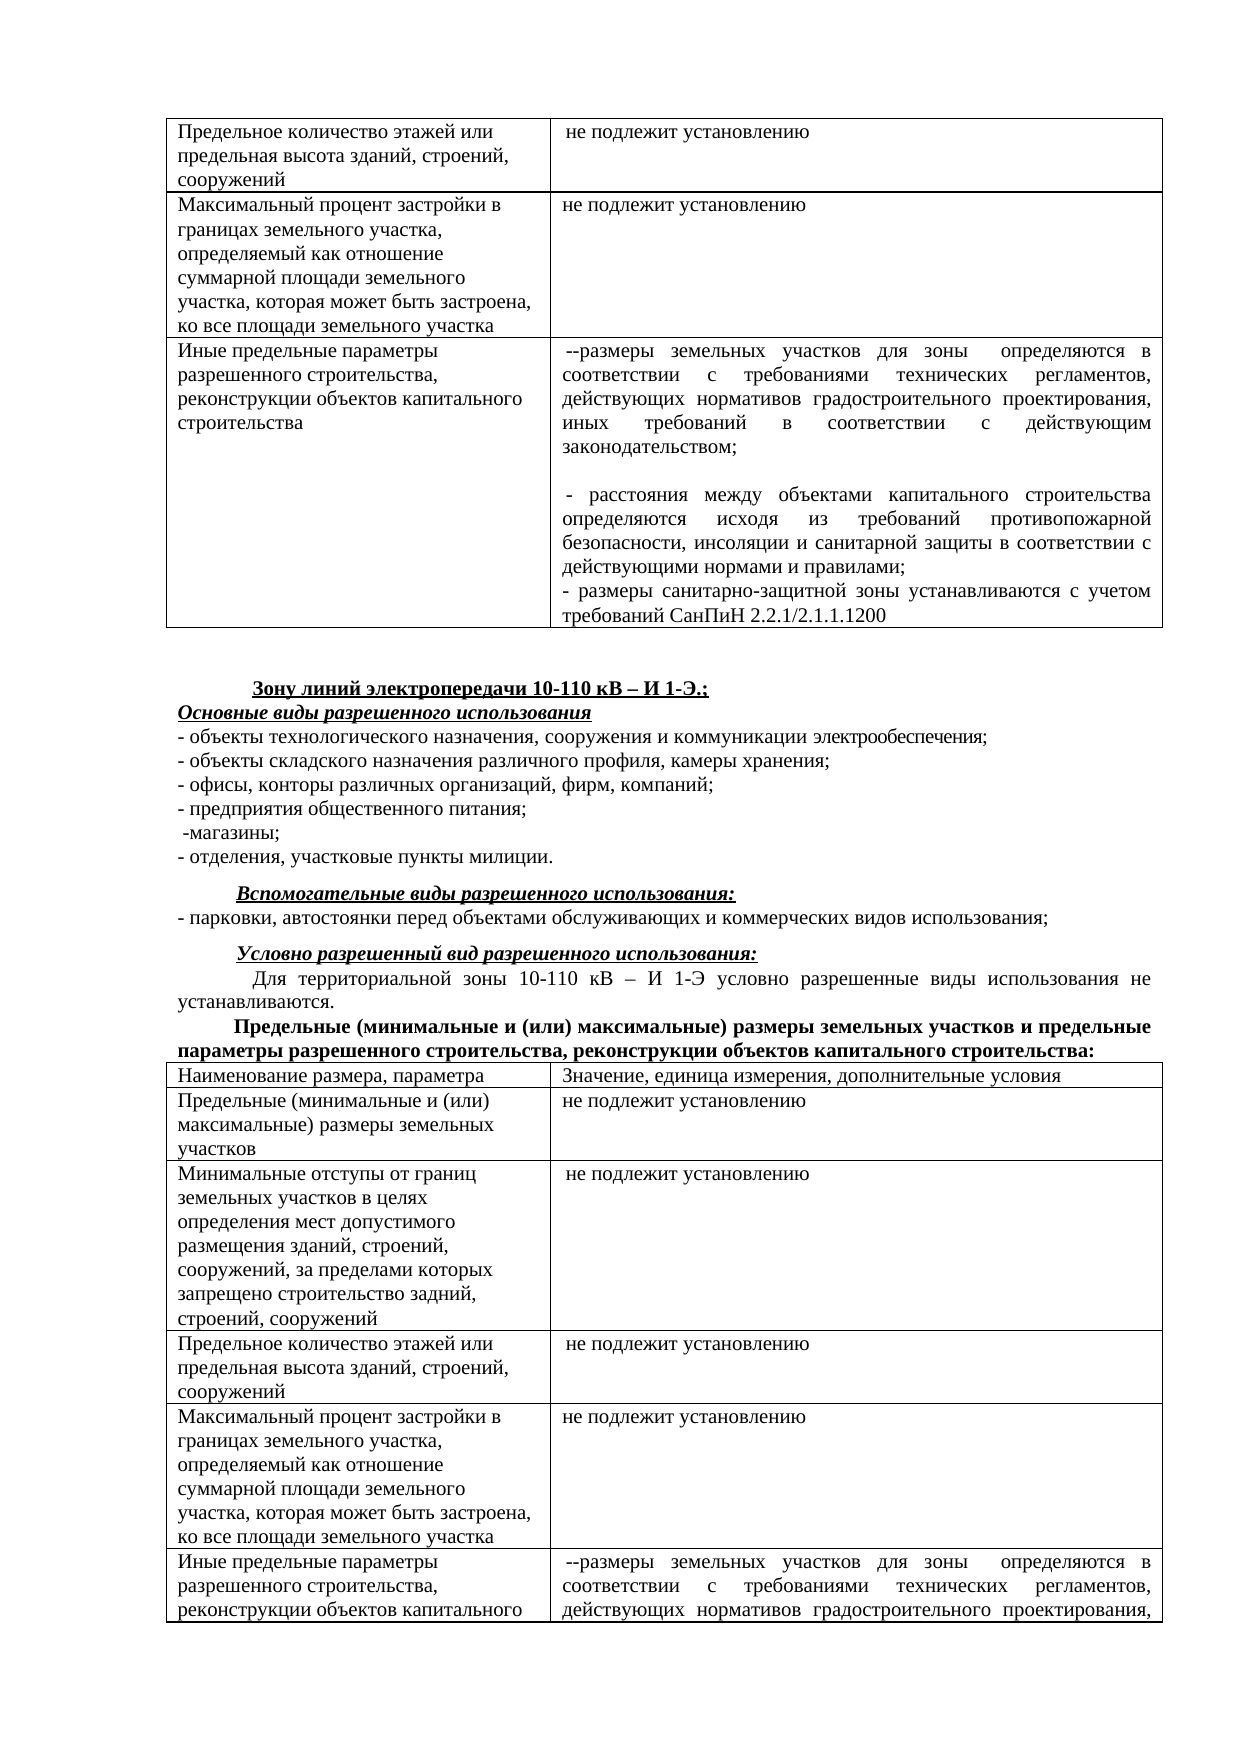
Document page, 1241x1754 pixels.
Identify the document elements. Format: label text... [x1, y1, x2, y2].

text - отделения, участковые пункты милиции. [177, 844, 1152, 868]
text -магазины; [177, 820, 1152, 844]
text Предельные (минимальные и (или) максимальные) размеры земельных участков и предельные параметры разрешенного строительства, реконструкции объектов капитального строительства: [177, 1013, 1152, 1062]
table_cell Предельное количество этажей или предельная высота зданий, строений, сооружений [167, 119, 550, 191]
table_cell не подлежит установлению [551, 1404, 1162, 1548]
table_cell не подлежит установлению [551, 1161, 1162, 1329]
table_cell не подлежит установлению [551, 193, 1162, 337]
table_cell Максимальный процент застройки в границах земельного участка, определяемый как отношение суммарной площади земельного участка, которая может быть застроена, ко все площади земельного участка [167, 193, 550, 337]
text Для территориальной зоны 10-110 кВ – И 1-Э условно разрешенные виды использования не устанавливаются. [177, 965, 1152, 1013]
table_cell Иные предельные параметры разрешенного строительства, реконструкции объектов капитального строительства [167, 338, 550, 627]
table_cell Предельное количество этажей или предельная высота зданий, строений, сооружений [167, 1331, 550, 1403]
text - предприятия общественного питания; [177, 796, 1152, 820]
text Зону линий электропередачи 10-110 кВ – И 1-Э.; [177, 676, 1152, 700]
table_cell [167, 1549, 550, 1621]
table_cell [551, 1549, 1162, 1621]
text Условно разрешенный вид разрешенного использования: [177, 941, 1152, 965]
table_cell Минимальные отступы от границ земельных участков в целях определения мест допустимого размещения зданий, строений, сооружений, за пределами которых запрещено строительство задний, строений, сооружений [167, 1161, 550, 1329]
text - объекты складского назначения различного профиля, камеры хранения; [177, 748, 1152, 772]
table_cell Предельные (минимальные и (или) максимальные) размеры земельных участков [167, 1088, 550, 1160]
table_header Значение, единица измерения, дополнительные условия [551, 1063, 1162, 1087]
table_cell не подлежит установлению [551, 1331, 1162, 1403]
table_cell не подлежит установлению [551, 1088, 1162, 1160]
text - парковки, автостоянки перед объектами обслуживающих и коммерческих видов использования; [177, 905, 1152, 929]
text Основные виды разрешенного использования [177, 700, 1152, 724]
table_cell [551, 119, 1162, 191]
table_cell Максимальный процент застройки в границах земельного участка, определяемый как отношение суммарной площади земельного участка, которая может быть застроена, ко все площади земельного участка [167, 1404, 550, 1548]
text - офисы, конторы различных организаций, фирм, компаний; [177, 772, 1152, 796]
text Вспомогательные виды разрешенного использования: [177, 881, 1152, 905]
text - объекты технологического назначения, сооружения и коммуникации электрообеспечения; [177, 724, 1152, 748]
table_header Наименование размера, параметра [167, 1063, 550, 1087]
